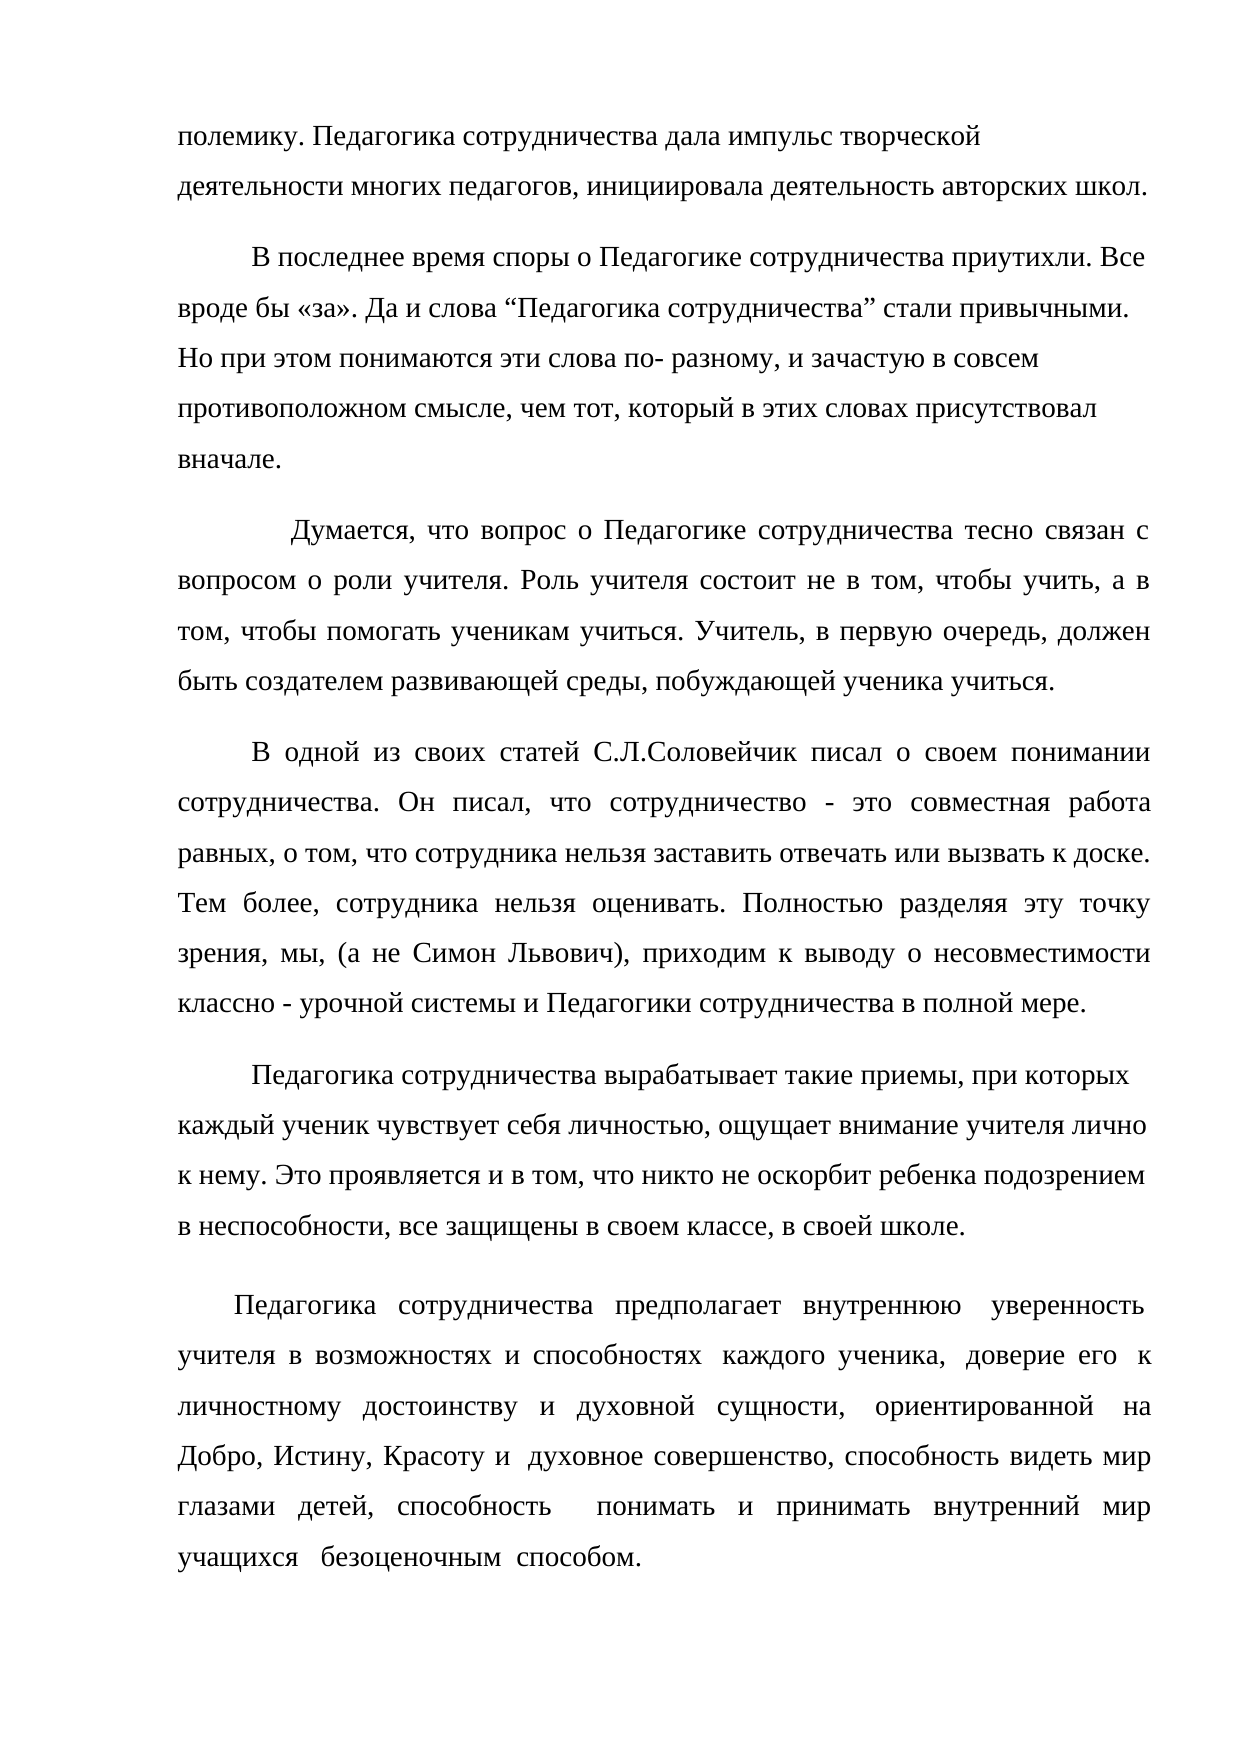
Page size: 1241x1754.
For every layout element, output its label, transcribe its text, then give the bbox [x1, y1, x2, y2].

text В последнее время споры о Педагогике сотрудничества приутихли. Все вроде бы «за». Да и слова “Педагогика сотрудничества” стали привычными. Но при этом понимаются эти слова по- разному, и зачастую в совсем противоположном смысле, чем тот, который в этих словах присутствовал вначале. [177, 239, 1152, 474]
text Думается, что вопрос о Педагогике сотрудничества тесно связан с вопросом о роли учителя. Роль учителя состоит не в том, чтобы учить, а в том, чтобы помогать ученикам учиться. Учитель, в первую очередь, должен быть создателем развивающей среды, побуждающей ученика учиться. [177, 512, 1152, 696]
text Педагогика сотрудничества предполагает внутреннюю уверенность учителя в возможностях и способностях каждого ученика, доверие его к личностному достоинству и духовной сущности, ориентированной на Добро, Истину, Красоту и духовное совершенство, способность видеть мир глазами детей, способность понимать и принимать внутренний мир учащихся безоценочным способом. [177, 1287, 1152, 1572]
text Педагогика сотрудничества вырабатывает такие приемы, при которых каждый ученик чувствует себя личностью, ощущает внимание учителя лично к нему. Это проявляется и в том, что никто не оскорбит ребенка подозрением в неспособности, все защищены в своем классе, в своей школе. [177, 1057, 1152, 1241]
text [177, 118, 1152, 202]
text В одной из своих статей С.Л.Соловейчик писал о своем понимании сотрудничества. Он писал, что сотрудничество - это совместная работа равных, о том, что сотрудника нельзя заставить отвечать или вызвать к доске. Тем более, сотрудника нельзя оценивать. Полностью разделяя эту точку зрения, мы, (а не Симон Львович), приходим к выводу о несовместимости классно - урочной системы и Педагогики сотрудничества в полной мере. [177, 734, 1152, 1019]
